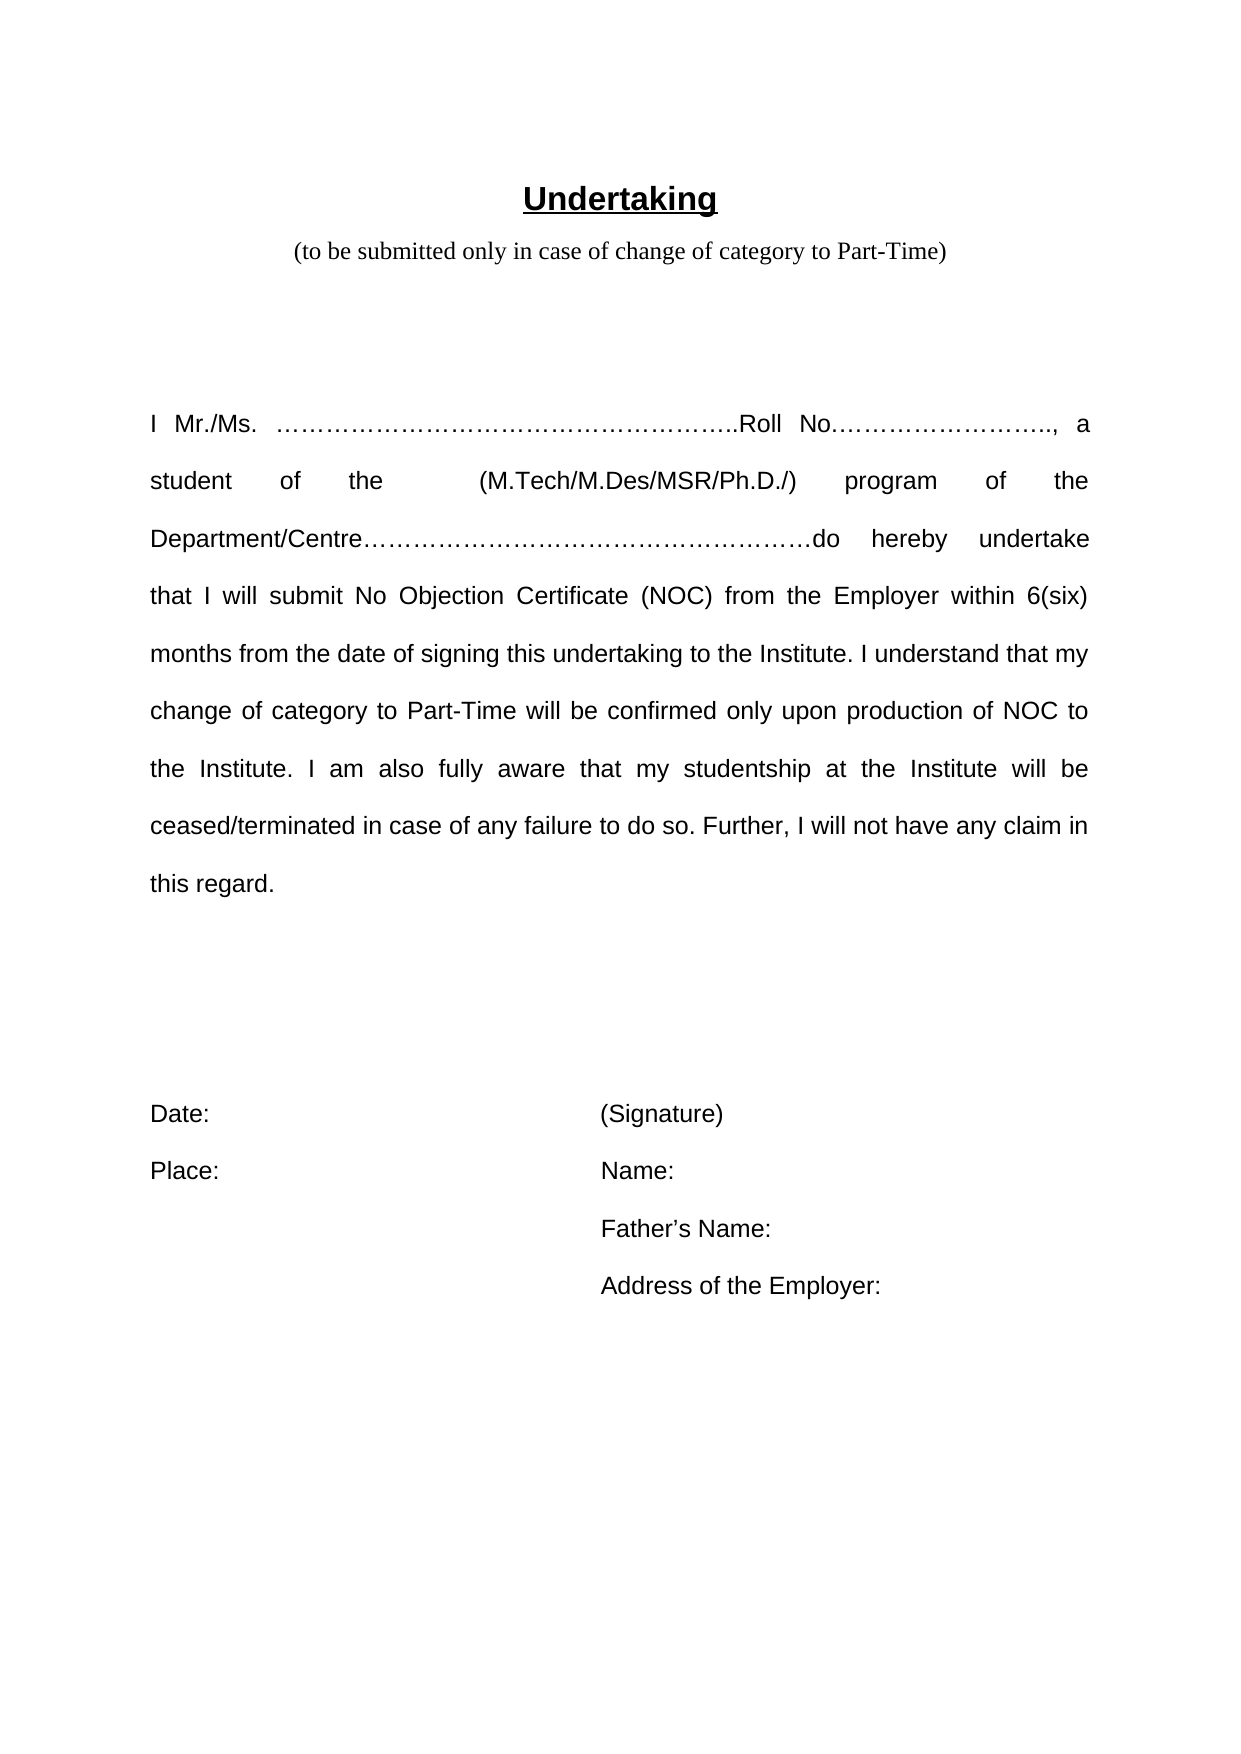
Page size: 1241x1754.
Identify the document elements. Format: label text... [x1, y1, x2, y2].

text Undertaking [150, 179, 1090, 217]
text (to be submitted only in case of change of category to Part-Time) [150, 236, 1090, 265]
text I Mr./Ms. ………………………………………………..Roll No.…………………….., a student of the (M.Tech/M.Des/MSR/Ph.D./) program of the Department/Centre………………………………………………do hereby undertake that I will submit No Objection Certificate (NOC) from the Employer within 6(six) months from the date of signing this undertaking to the Institute. I understand that my change of category to Part-Time will be confirmed only upon production of NOC to the Institute. I am also fully aware that my studentship at the Institute will be ceased/terminated in case of any failure to do so. Further, I will not have any claim in this regard. [150, 409, 1090, 898]
text Address of the Employer: [150, 1271, 1090, 1300]
text Date: (Signature) [150, 1099, 1090, 1128]
text Place: Name: [150, 1156, 1090, 1185]
text Father’s Name: [150, 1214, 1090, 1243]
